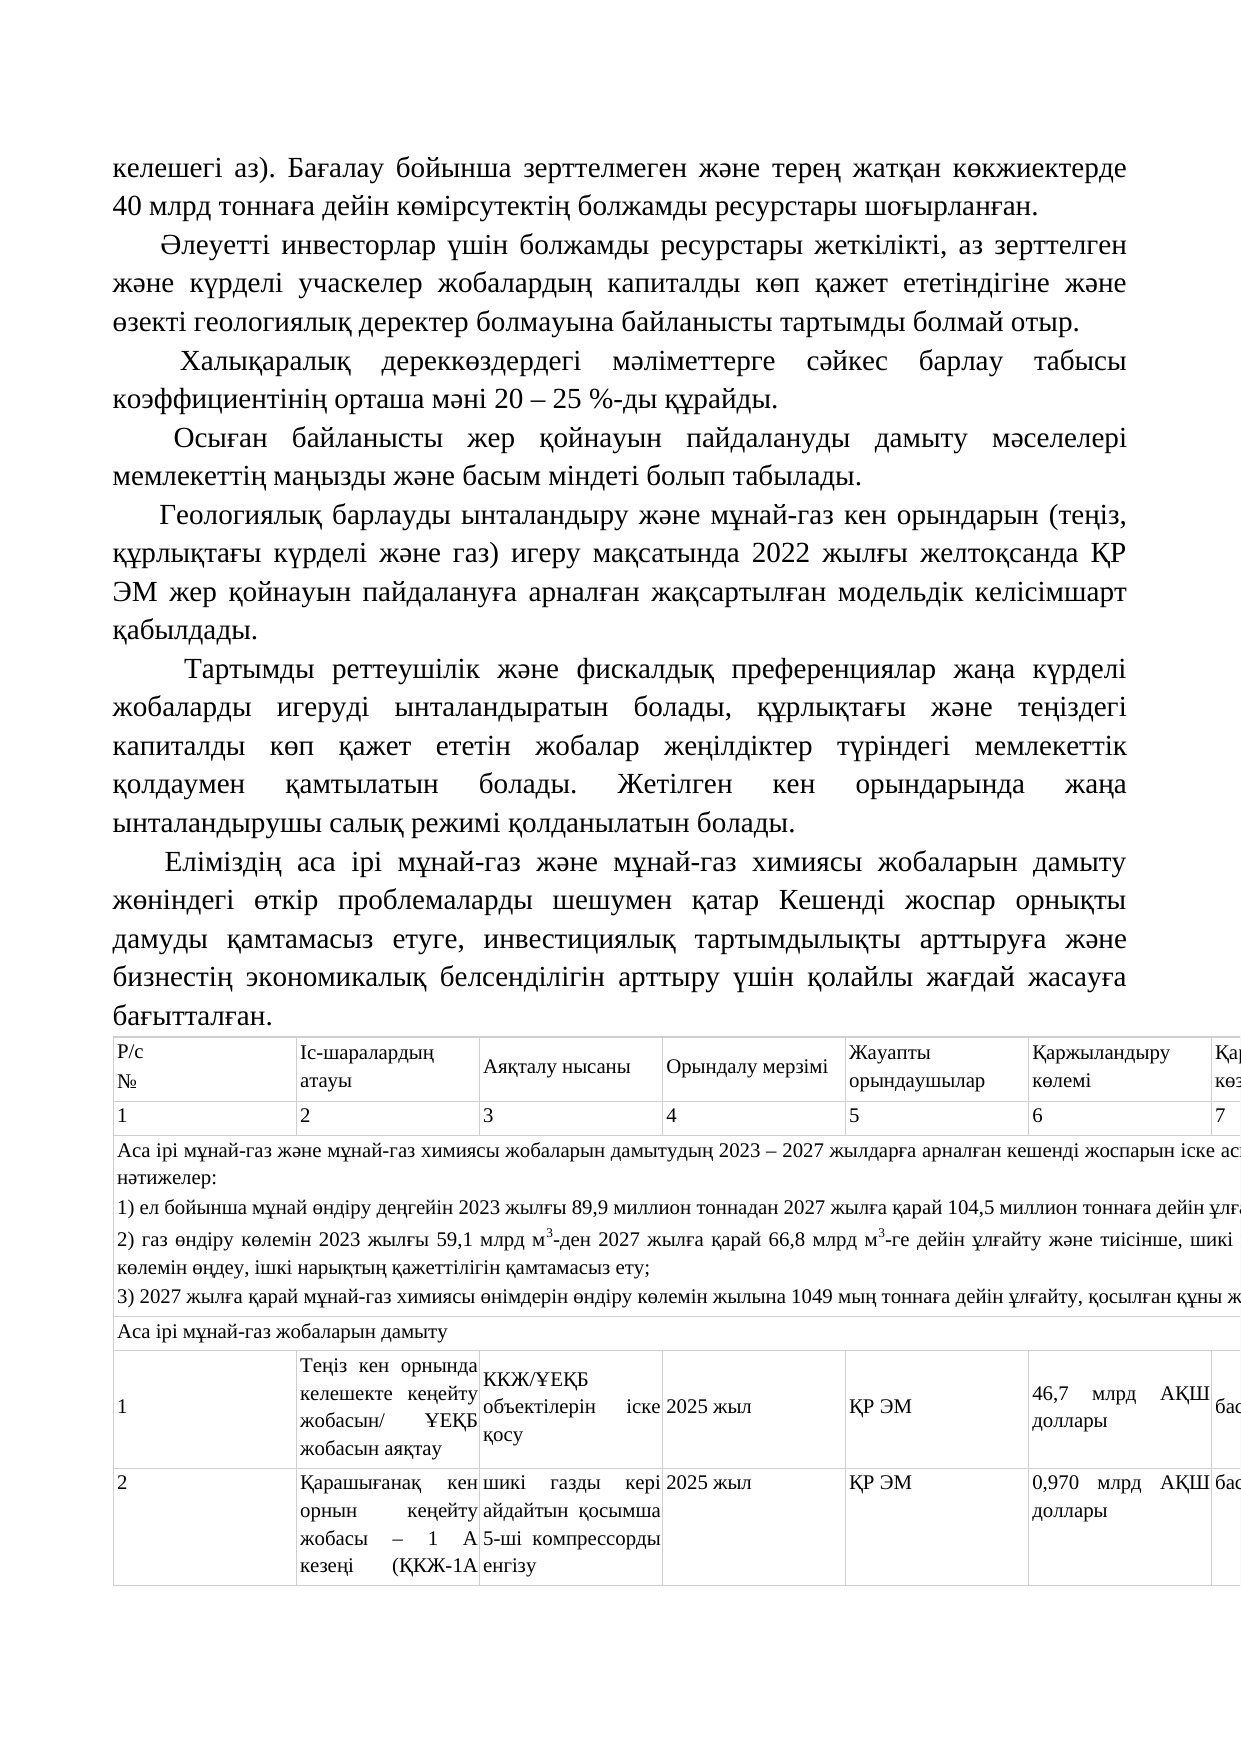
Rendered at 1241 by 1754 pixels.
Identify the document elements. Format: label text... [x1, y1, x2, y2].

table_header Қаржыландыру көлемі [1029, 1038, 1211, 1101]
table_cell 7 [1212, 1102, 1240, 1135]
text Тартымды реттеушілік және фискалдық преференциялар жаңа күрделі жобаларды игеруді ынталандыратын болады, құрлықтағы және теңіздегі капиталды көп қажет ететін жобалар жеңілдіктер түріндегі мемлекеттік қолдаумен қамтылатын болады. Жетілген кен орындарында жаңа ынталандырушы салық режимі қолданылатын болады. [112, 651, 1128, 839]
table_header Іс-шаралардың атауы [297, 1038, 479, 1101]
table_cell Аса ірі мұнай-газ және мұнай-газ химиясы жобаларын дамытудың 2023 – 2027 жылдарға арналған кешенді жоспарын іске асырудан күтілетін нәтижелер: 1) ел бойынша мұнай өндіру деңгейін 2023 жылғы 89,9 миллион тоннадан 2027 жылға қарай 104,5 миллион тоннаға дейін ұлғайту; 2) газ өндіру көлемін 2023 жылғы 59,1 млрд м3-ден 2027 жылға қарай 66,8 млрд м3-ге дейін ұлғайту және тиісінше, шикі газдың қосымша көлемін өңдеу, ішкі нарықтың қажеттілігін қамтамасыз ету; 3) 2027 жылға қарай мұнай-газ химиясы өнімдерін өндіру көлемін жылына 1049 мың тоннаға дейін ұлғайту, қосылған құны жоғары өнім алу; [114, 1136, 1240, 1316]
table_cell 3 [480, 1102, 662, 1135]
table_cell 6 [1029, 1102, 1211, 1135]
text Осыған байланысты жер қойнауын пайдалануды дамыту мәселелері мемлекеттің маңызды және басым міндеті болып табылады. [112, 420, 1128, 492]
table_cell 1 [114, 1351, 296, 1467]
text Әлеуетті инвесторлар үшін болжамды ресурстары жеткілікті, аз зерттелген және күрделі учаскелер жобалардың капиталды көп қажет ететіндігіне және өзекті геологиялық деректер болмауына байланысты тартымды болмай отыр. [112, 227, 1128, 338]
table_cell 2 [114, 1469, 296, 1584]
table_cell 5 [846, 1102, 1028, 1135]
table_cell 46,7 млрд АҚШ доллары [1029, 1351, 1211, 1467]
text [112, 150, 1128, 222]
text Халықаралық дереккөздердегі мәліметтерге сәйкес барлау табысы коэффициентінің орташа мәні 20 – 25 %-ды құрайды. [112, 343, 1128, 415]
table_header Қаржыландыру көздері [1212, 1038, 1240, 1101]
table_cell Аса ірі мұнай-газ жобаларын дамыту [114, 1317, 1240, 1350]
table_cell ҚР ЭМ [846, 1469, 1028, 1584]
text Еліміздің аса ірі мұнай-газ және мұнай-газ химиясы жобаларын дамыту жөніндегі өткір проблемаларды шешумен қатар Кешенді жоспар орнықты дамуды қамтамасыз етуге, инвестициялық тартымдылықты арттыруға және бизнестің экономикалық белсенділігін арттыру үшін қолайлы жағдай жасауға бағытталған. [112, 844, 1128, 1031]
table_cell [480, 1469, 662, 1584]
table_cell басқа көздер [1212, 1469, 1240, 1584]
table_header Орындалу мерзімі [663, 1038, 845, 1101]
table_header Р/с № [114, 1038, 296, 1101]
table_cell 4 [663, 1102, 845, 1135]
table_header Жауапты орындаушылар [846, 1038, 1028, 1101]
table_header Аяқталу нысаны [480, 1038, 662, 1101]
table_cell 1 [114, 1102, 296, 1135]
table_cell 2025 жыл [663, 1351, 845, 1467]
table_cell ҚР ЭМ [846, 1351, 1028, 1467]
table_cell басқа көздер [1212, 1351, 1240, 1467]
table_cell 2025 жыл [663, 1469, 845, 1584]
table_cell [297, 1469, 479, 1584]
table_cell ККЖ/ҰЕҚБ объектілерін іске қосу [480, 1351, 662, 1467]
table_cell 2 [297, 1102, 479, 1135]
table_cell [1029, 1469, 1211, 1584]
text Геологиялық барлауды ынталандыру және мұнай-газ кен орындарын (теңіз, құрлықтағы күрделі және газ) игеру мақсатында 2022 жылғы желтоқсанда ҚР ЭМ жер қойнауын пайдалануға арналған жақсартылған модельдік келісімшарт қабылдады. [112, 497, 1128, 646]
table_cell Теңіз кен орнында келешекте кеңейту жобасын/ ҰЕҚБ жобасын аяқтау [297, 1351, 479, 1467]
